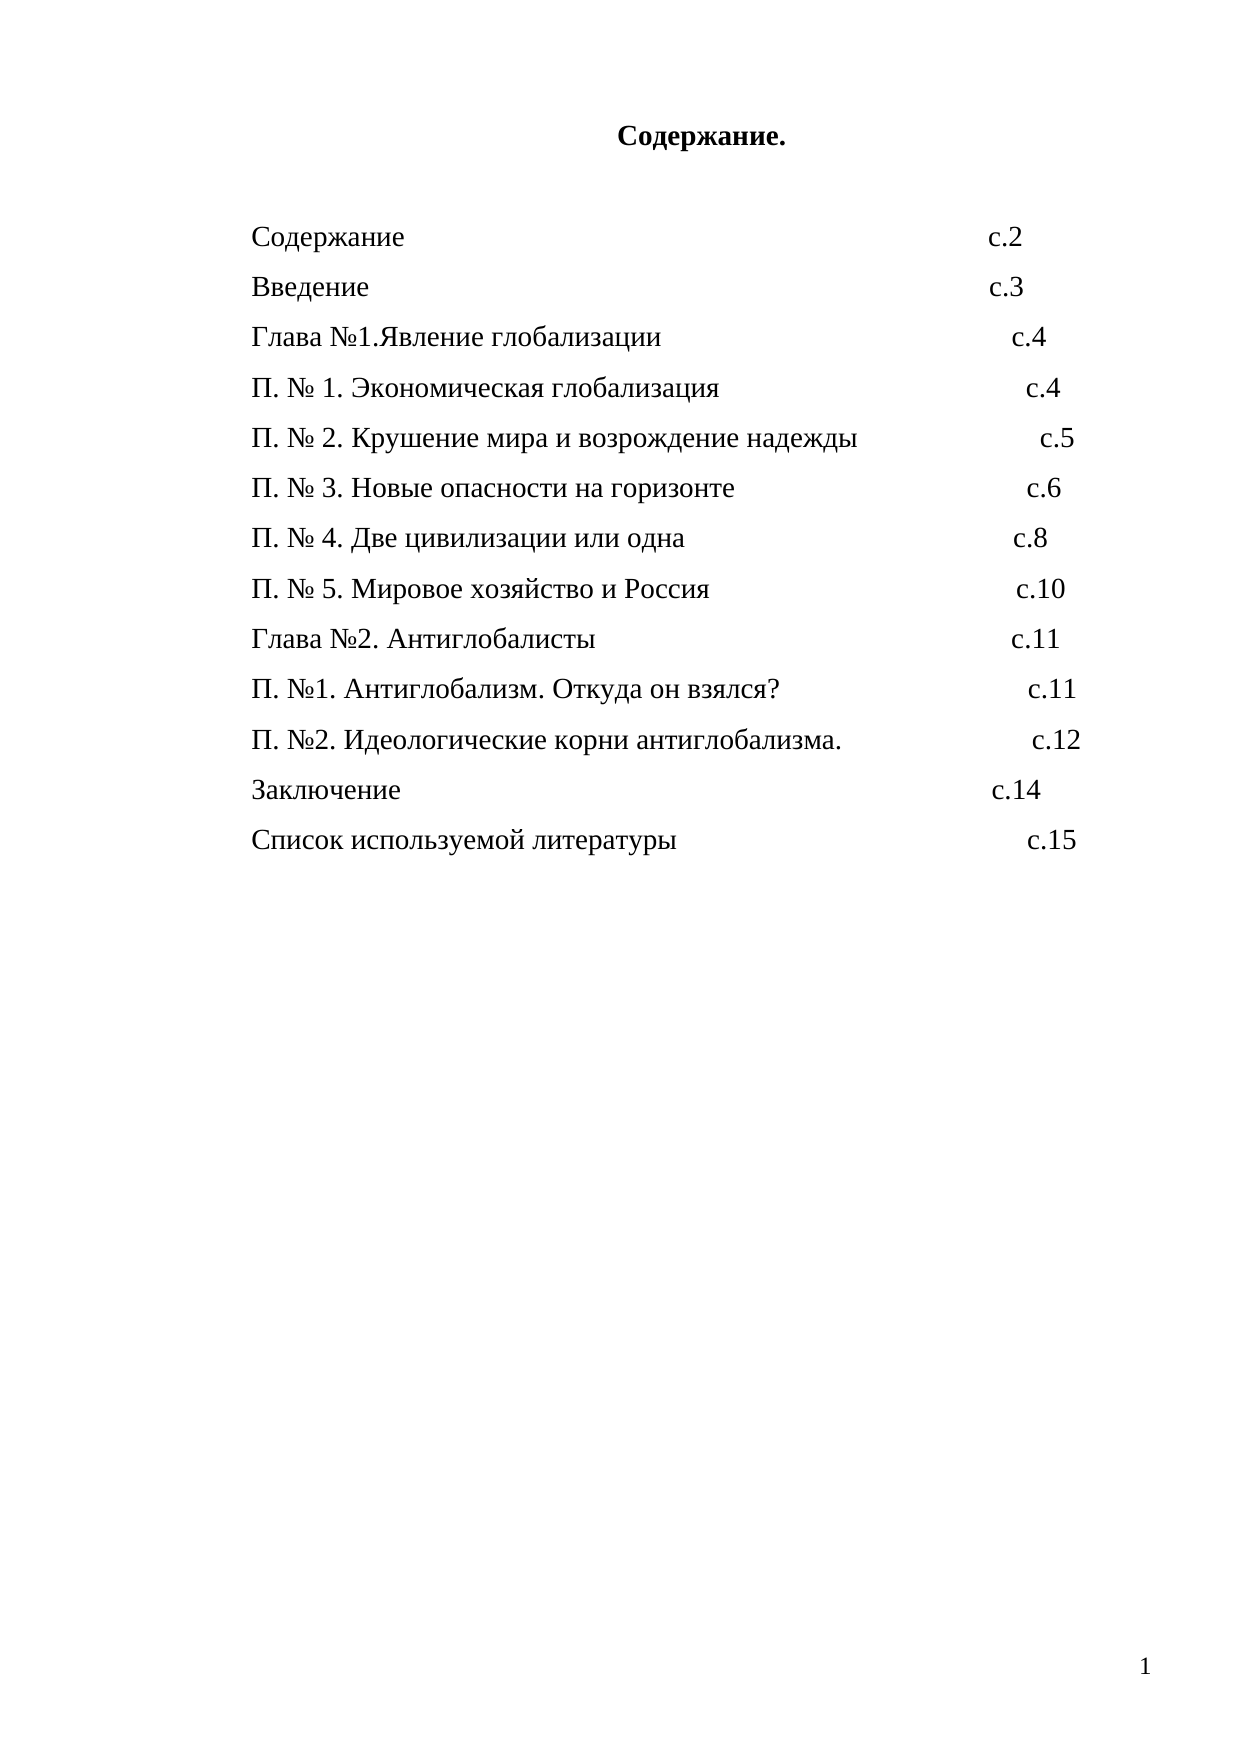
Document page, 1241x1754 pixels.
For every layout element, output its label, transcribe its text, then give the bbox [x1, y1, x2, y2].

text Введение с.3 [177, 269, 1152, 303]
text П. № 4. Две цивилизации или одна с.8 [177, 521, 1152, 554]
text Глава №2. Антиглобалисты с.11 [177, 621, 1152, 655]
text П. № 3. Новые опасности на горизонте с.6 [177, 470, 1152, 504]
text П. № 2. Крушение мира и возрождение надежды с.5 [177, 420, 1152, 453]
text Список используемой литературы с.15 [177, 822, 1152, 856]
text П. №2. Идеологические корни антиглобализма. с.12 [177, 722, 1152, 755]
text П. № 1. Экономическая глобализация с.4 [177, 370, 1152, 403]
text Заключение с.14 [177, 772, 1152, 806]
text Глава №1.Явление глобализации с.4 [177, 319, 1152, 353]
text П. №1. Антиглобализм. Откуда он взялся? с.11 [177, 672, 1152, 705]
text Содержание. [177, 118, 1152, 152]
text П. № 5. Мировое хозяйство и Россия с.10 [177, 571, 1152, 604]
text Содержание с.2 [177, 219, 1152, 252]
